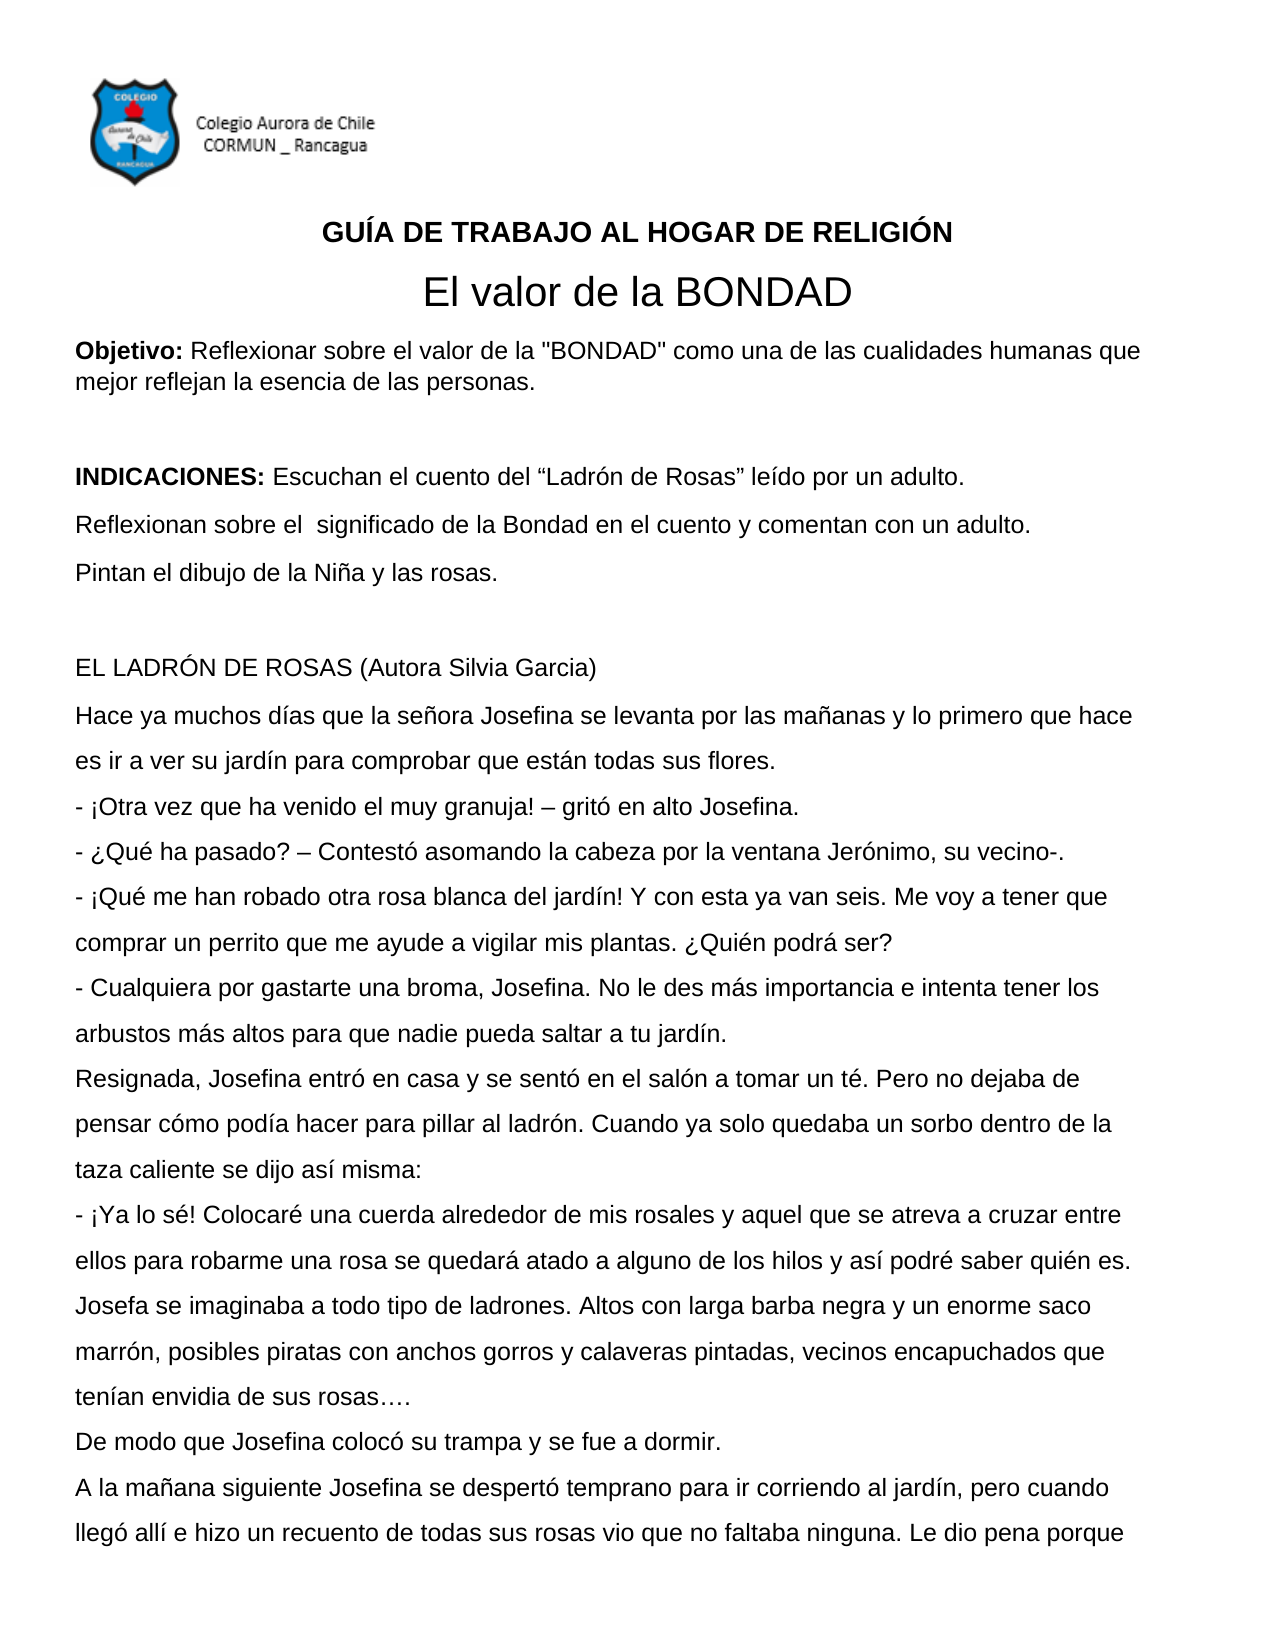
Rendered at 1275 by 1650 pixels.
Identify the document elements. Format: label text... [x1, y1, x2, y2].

text - ¡Ya lo sé! Colocaré una cuerda alrededor de mis rosales y aquel que se atreva a cruzar entre [75, 1200, 1200, 1229]
text Objetivo: Reflexionar sobre el valor de la "BONDAD" como una de las cualidades humanas que mejor reflejan la esencia de las personas. [75, 336, 1200, 396]
text ellos para robarme una rosa se quedará atado a alguno de los hilos y así podré saber quién es. [75, 1246, 1200, 1274]
text El valor de la BONDAD [75, 267, 1200, 315]
text arbustos más altos para que nadie pueda saltar a tu jardín. [75, 1019, 1200, 1047]
text pensar cómo podía hacer para pillar al ladrón. Cuando ya solo quedaba un sorbo dentro de la [75, 1109, 1200, 1138]
text es ir a ver su jardín para comprobar que están todas sus flores. [75, 746, 1200, 775]
text EL LADRÓN DE ROSAS (Autora Silvia Garcia) [75, 653, 1200, 682]
text Pintan el dibujo de la Niña y las rosas. [75, 558, 1200, 586]
text - ¡Otra vez que ha venido el muy granuja! – gritó en alto Josefina. [75, 792, 1200, 820]
text Reflexionan sobre el significado de la Bondad en el cuento y comentan con un adulto. [75, 510, 1200, 539]
text comprar un perrito que me ayude a vigilar mis plantas. ¿Quién podrá ser? [75, 928, 1200, 957]
text - ¡Qué me han robado otra rosa blanca del jardín! Y con esta ya van seis. Me voy a tener que [75, 882, 1200, 911]
text taza caliente se dijo así misma: [75, 1155, 1200, 1184]
text tenían envidia de sus rosas…. [75, 1382, 1200, 1411]
text Hace ya muchos días que la señora Josefina se levanta por las mañanas y lo primero que hace [75, 701, 1200, 729]
text De modo que Josefina colocó su trampa y se fue a dormir. [75, 1427, 1200, 1456]
text INDICACIONES: Escuchan el cuento del “Ladrón de Rosas” leído por un adulto. [75, 462, 1200, 491]
picture [75, 75, 383, 196]
text - Cualquiera por gastarte una broma, Josefina. No le des más importancia e intenta tener los [75, 973, 1200, 1002]
text - ¿Qué ha pasado? – Contestó asomando la cabeza por la ventana Jerónimo, su vecino-. [75, 837, 1200, 866]
text GUÍA DE TRABAJO AL HOGAR DE RELIGIÓN [75, 214, 1200, 248]
text Resignada, Josefina entró en casa y se sentó en el salón a tomar un té. Pero no dejaba de [75, 1064, 1200, 1093]
text Josefa se imaginaba a todo tipo de ladrones. Altos con larga barba negra y un enorme saco [75, 1291, 1200, 1320]
text A la mañana siguiente Josefina se despertó temprano para ir corriendo al jardín, pero cuando [75, 1473, 1200, 1502]
text marrón, posibles piratas con anchos gorros y calaveras pintadas, vecinos encapuchados que [75, 1337, 1200, 1365]
text llegó allí e hizo un recuento de todas sus rosas vio que no faltaba ninguna. Le dio pena porque [75, 1518, 1200, 1547]
